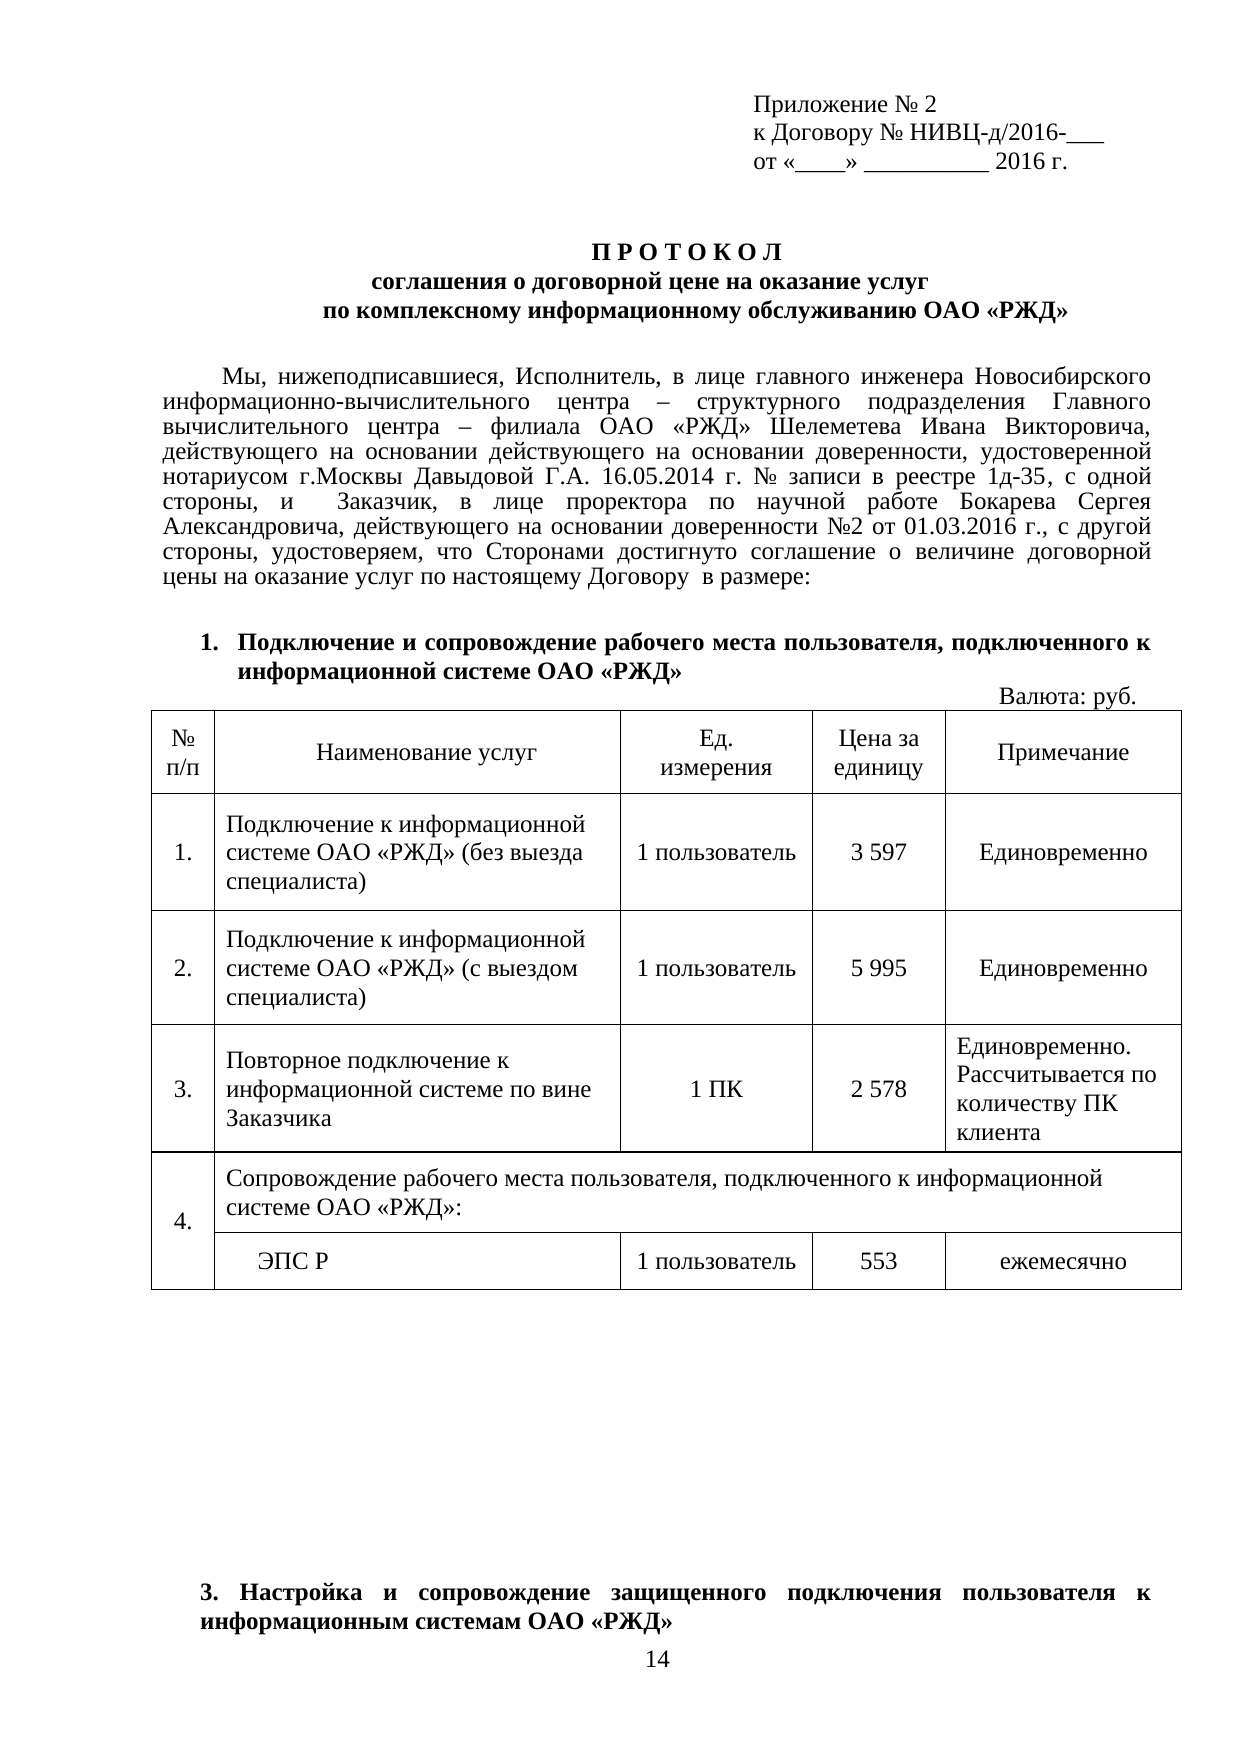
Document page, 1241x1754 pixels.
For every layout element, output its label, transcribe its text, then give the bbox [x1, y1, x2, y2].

table_cell Единовременно [946, 911, 1181, 1024]
table_cell 2 578 [813, 1025, 945, 1151]
table_cell Повторное подключение к информационной системе по вине Заказчика [215, 1025, 620, 1151]
text Мы, нижеподписавшиеся, Исполнитель, в лице главного инженера Новосибирского информационно-вычислительного центра – структурного подразделения Главного вычислительного центра – филиала ОАО «РЖД» Шелеметева Ивана Викторовича, действующего на основании действующего на основании доверенности, удостоверенной нотариусом г.Москвы Давыдовой Г.А. 16.05.2014 г. № записи в реестре 1д-35, с одной стороны, и Заказчик, в лице проректора по научной работе Бокарева Сергея Александровича, действующего на основании доверенности №2 от 01.03.2016 г., с другой стороны, удостоверяем, что Сторонами достигнуто соглашение о величине договорной цены на оказание услуг по настоящему Договору в размере: [162, 365, 1152, 590]
table_cell 1 ПК [621, 1025, 812, 1151]
text П Р О Т О К О Л [162, 237, 1152, 266]
table_cell 3. [152, 1025, 214, 1151]
text 3. Настройка и сопровождение защищенного подключения пользователя к информационным системам ОАО «РЖД» [200, 1577, 1152, 1635]
table_cell 2. [152, 911, 214, 1024]
table_header Наименование услуг [215, 711, 620, 793]
text Приложение № 2 [753, 89, 1152, 117]
table_cell 1 пользователь [621, 794, 812, 910]
table_cell Сопровождение рабочего места пользователя, подключенного к информационной системе ОАО «РЖД»: [215, 1153, 1181, 1232]
table_cell 4. [152, 1153, 214, 1289]
table_cell 5 995 [813, 911, 945, 1024]
table_cell ежемесячно [946, 1233, 1181, 1289]
table_cell ЭПС Р [215, 1233, 620, 1289]
text соглашения о договорной цене на оказание услуг [162, 266, 1137, 295]
table_cell 1. [152, 794, 214, 910]
table_cell Единовременно. Рассчитывается по количеству ПК клиента [946, 1025, 1181, 1151]
table_cell 553 [813, 1233, 945, 1289]
table_header Цена за единицу [813, 711, 945, 793]
table_cell 3 597 [813, 794, 945, 910]
table_header № п/п [152, 711, 214, 793]
table_header Ед. измерения [621, 711, 812, 793]
table_header Примечание [946, 711, 1181, 793]
table_cell Единовременно [946, 794, 1181, 910]
list Подключение и сопровождение рабочего места пользователя, подключенного к информационной системе ОАО «РЖД» [200, 627, 1152, 685]
table_cell Подключение к информационной системе ОАО «РЖД» (без выезда специалиста) [215, 794, 620, 910]
table_cell 1 пользователь [621, 911, 812, 1024]
text к Договору № НИВЦ-д/2016-___ [753, 117, 1152, 146]
text по комплексному информационному обслуживанию ОАО «РЖД» [162, 295, 1152, 323]
text Валюта: руб. [162, 685, 1152, 710]
text от «____» __________ 2016 г. [753, 146, 1152, 175]
table_cell 1 пользователь [621, 1233, 812, 1289]
table_cell Подключение к информационной системе ОАО «РЖД» (с выездом специалиста) [215, 911, 620, 1024]
